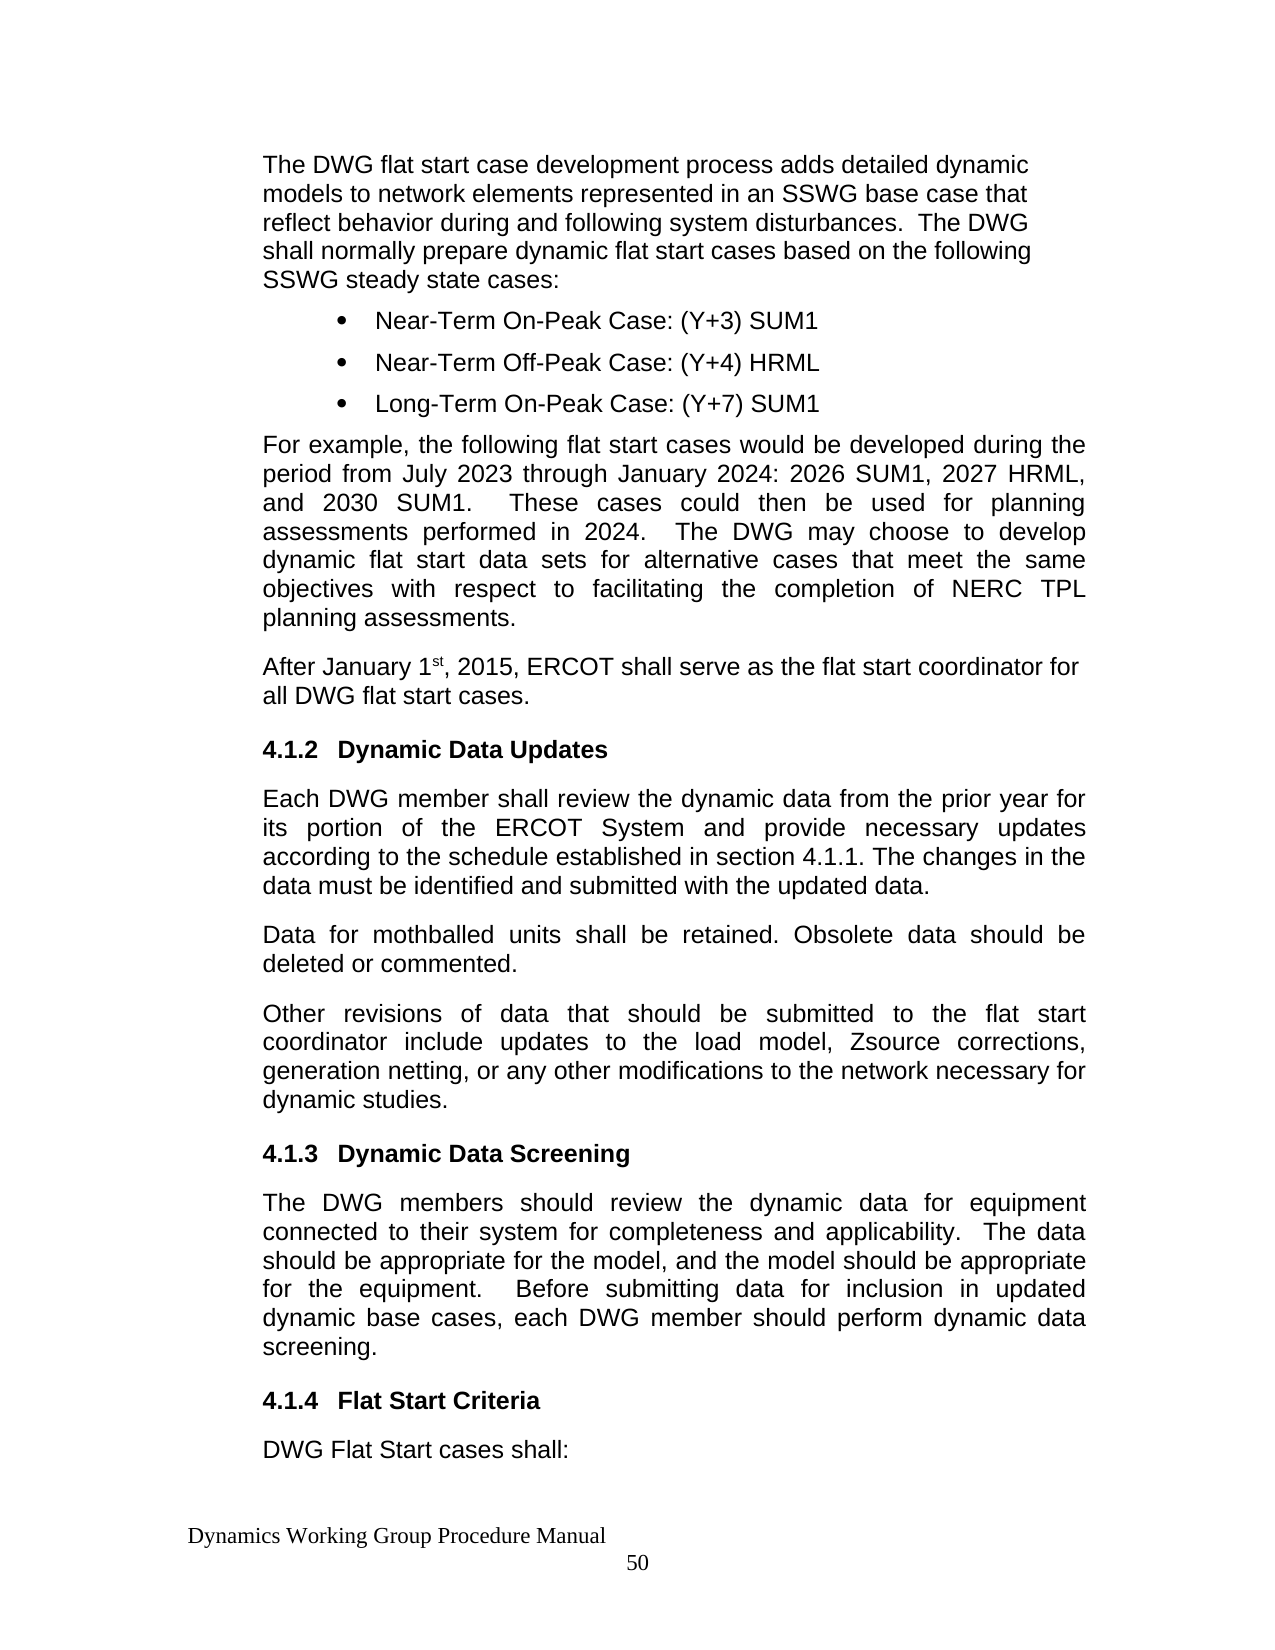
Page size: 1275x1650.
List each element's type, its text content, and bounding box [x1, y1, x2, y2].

list Data for mothballed units shall be retained. Obsolete data should be deleted or commented. [262, 920, 1087, 978]
text After January 1st, 2015, ERCOT shall serve as the flat start coordinator for all DWG flat start cases. [262, 652, 1087, 710]
list Near-Term Off-Peak Case: (Y+4) HRML [337, 348, 1087, 376]
text For example, the following flat start cases would be developed during the period from July 2023 through January 2024: 2026 SUM1, 2027 HRML, and 2030 SUM1. These cases could then be used for planning assessments performed in 2024. The DWG may choose to develop dynamic flat start data sets for alternative cases that meet the same objectives with respect to facilitating the completion of NERC TPL planning assessments. [262, 430, 1087, 632]
subtitle Flat Start Criteria [262, 1386, 1087, 1414]
text The DWG members should review the dynamic data for equipment connected to their system for completeness and applicability. The data should be appropriate for the model, and the model should be appropriate for the equipment. Before submitting data for inclusion in updated dynamic base cases, each DWG member should perform dynamic data screening. [262, 1188, 1087, 1361]
list The DWG flat start case development process adds detailed dynamic models to network elements represented in an SSWG base case that reflect behavior during and following system disturbances. The DWG shall normally prepare dynamic flat start cases based on the following SSWG steady state cases: [262, 150, 1087, 294]
list Each DWG member shall review the dynamic data from the prior year for its portion of the ERCOT System and provide necessary updates according to the schedule established in section 4.1.1. The changes in the data must be identified and submitted with the updated data. [262, 784, 1087, 899]
list Long-Term On-Peak Case: (Y+7) SUM1 [337, 389, 1087, 418]
text DWG Flat Start cases shall: [262, 1435, 1087, 1464]
subtitle Dynamic Data Updates [262, 735, 1087, 764]
subtitle Dynamic Data Screening [262, 1139, 1087, 1167]
list Other revisions of data that should be submitted to the flat start coordinator include updates to the load model, Zsource corrections, generation netting, or any other modifications to the network necessary for dynamic studies. [262, 999, 1087, 1114]
list Near-Term On-Peak Case: (Y+3) SUM1 [337, 306, 1087, 335]
